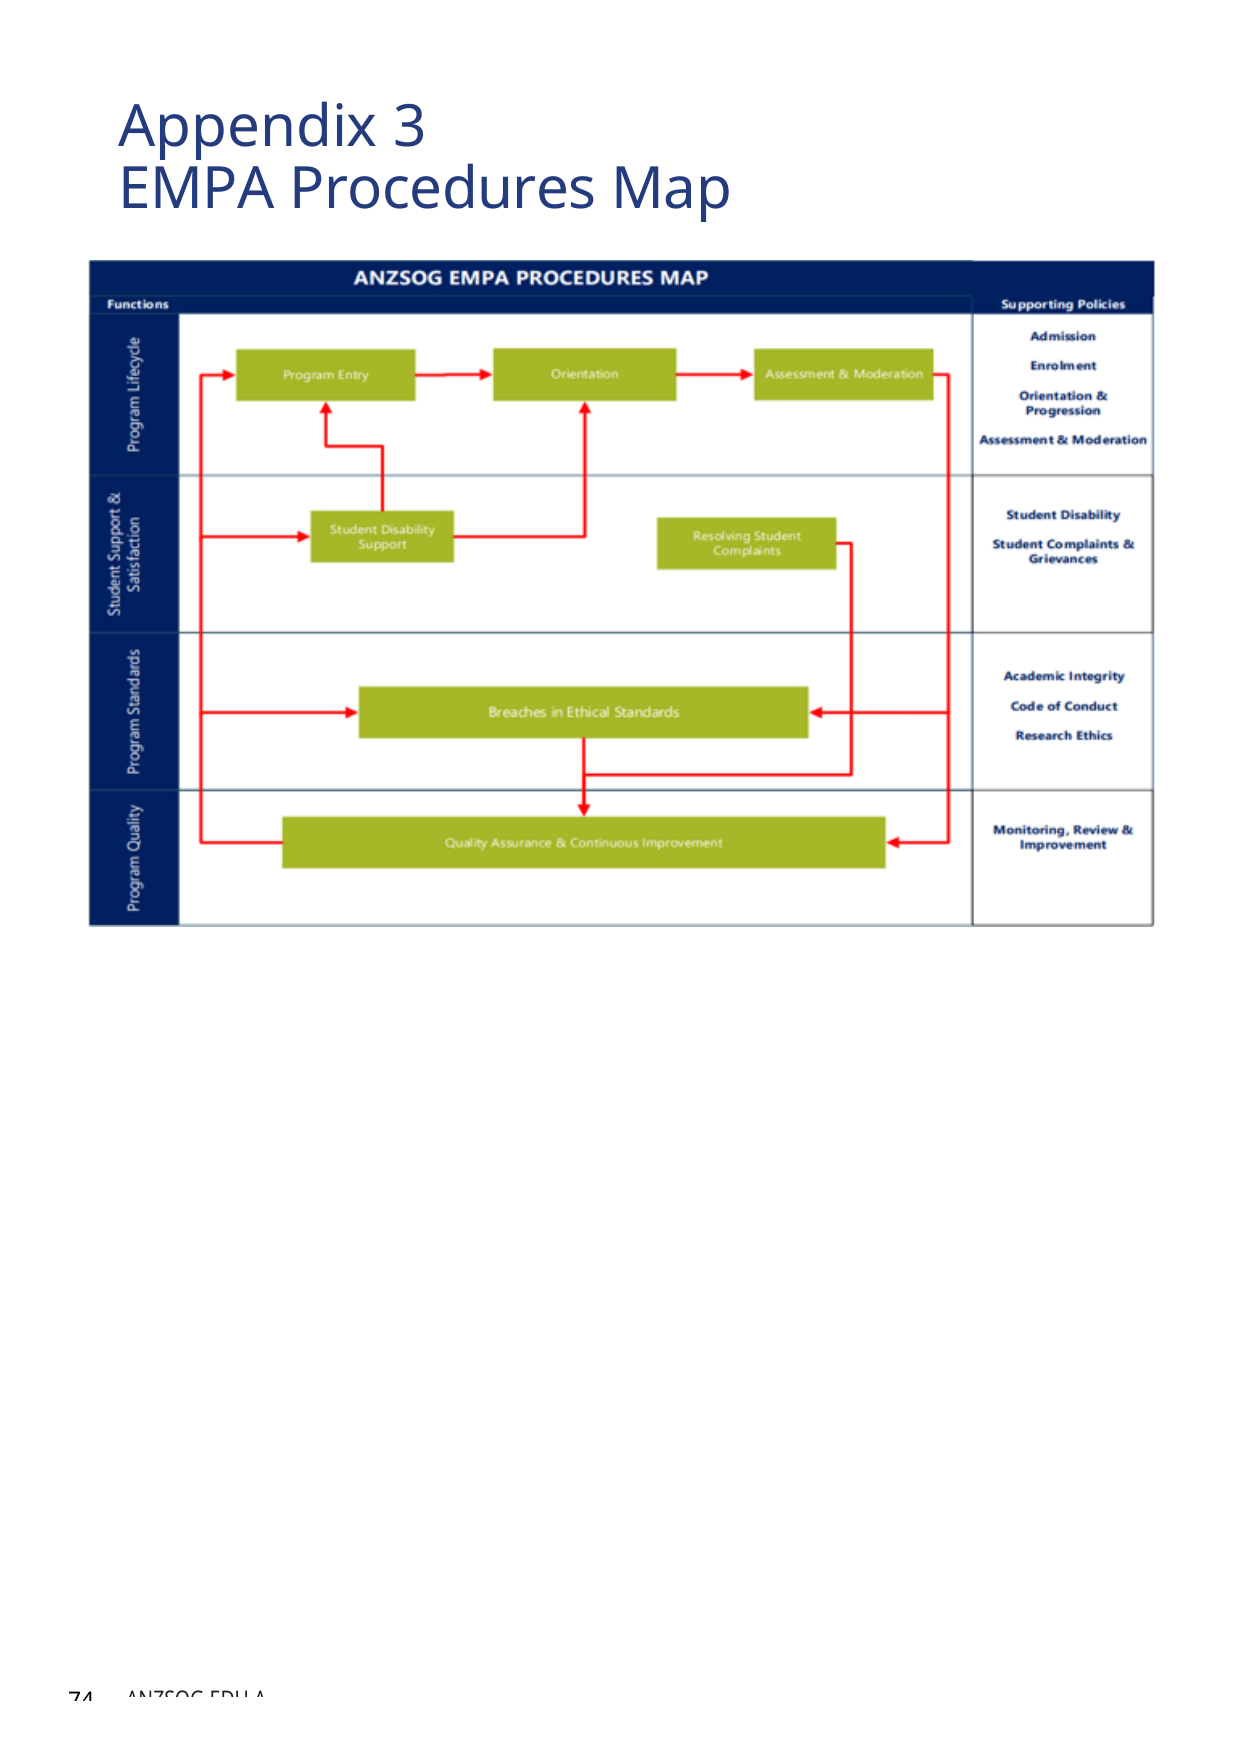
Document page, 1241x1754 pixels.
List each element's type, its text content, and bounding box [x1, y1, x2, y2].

picture [88, 260, 1156, 927]
text EMPA Procedures Map [118, 159, 1240, 221]
text Appendix 3 [118, 97, 1240, 159]
